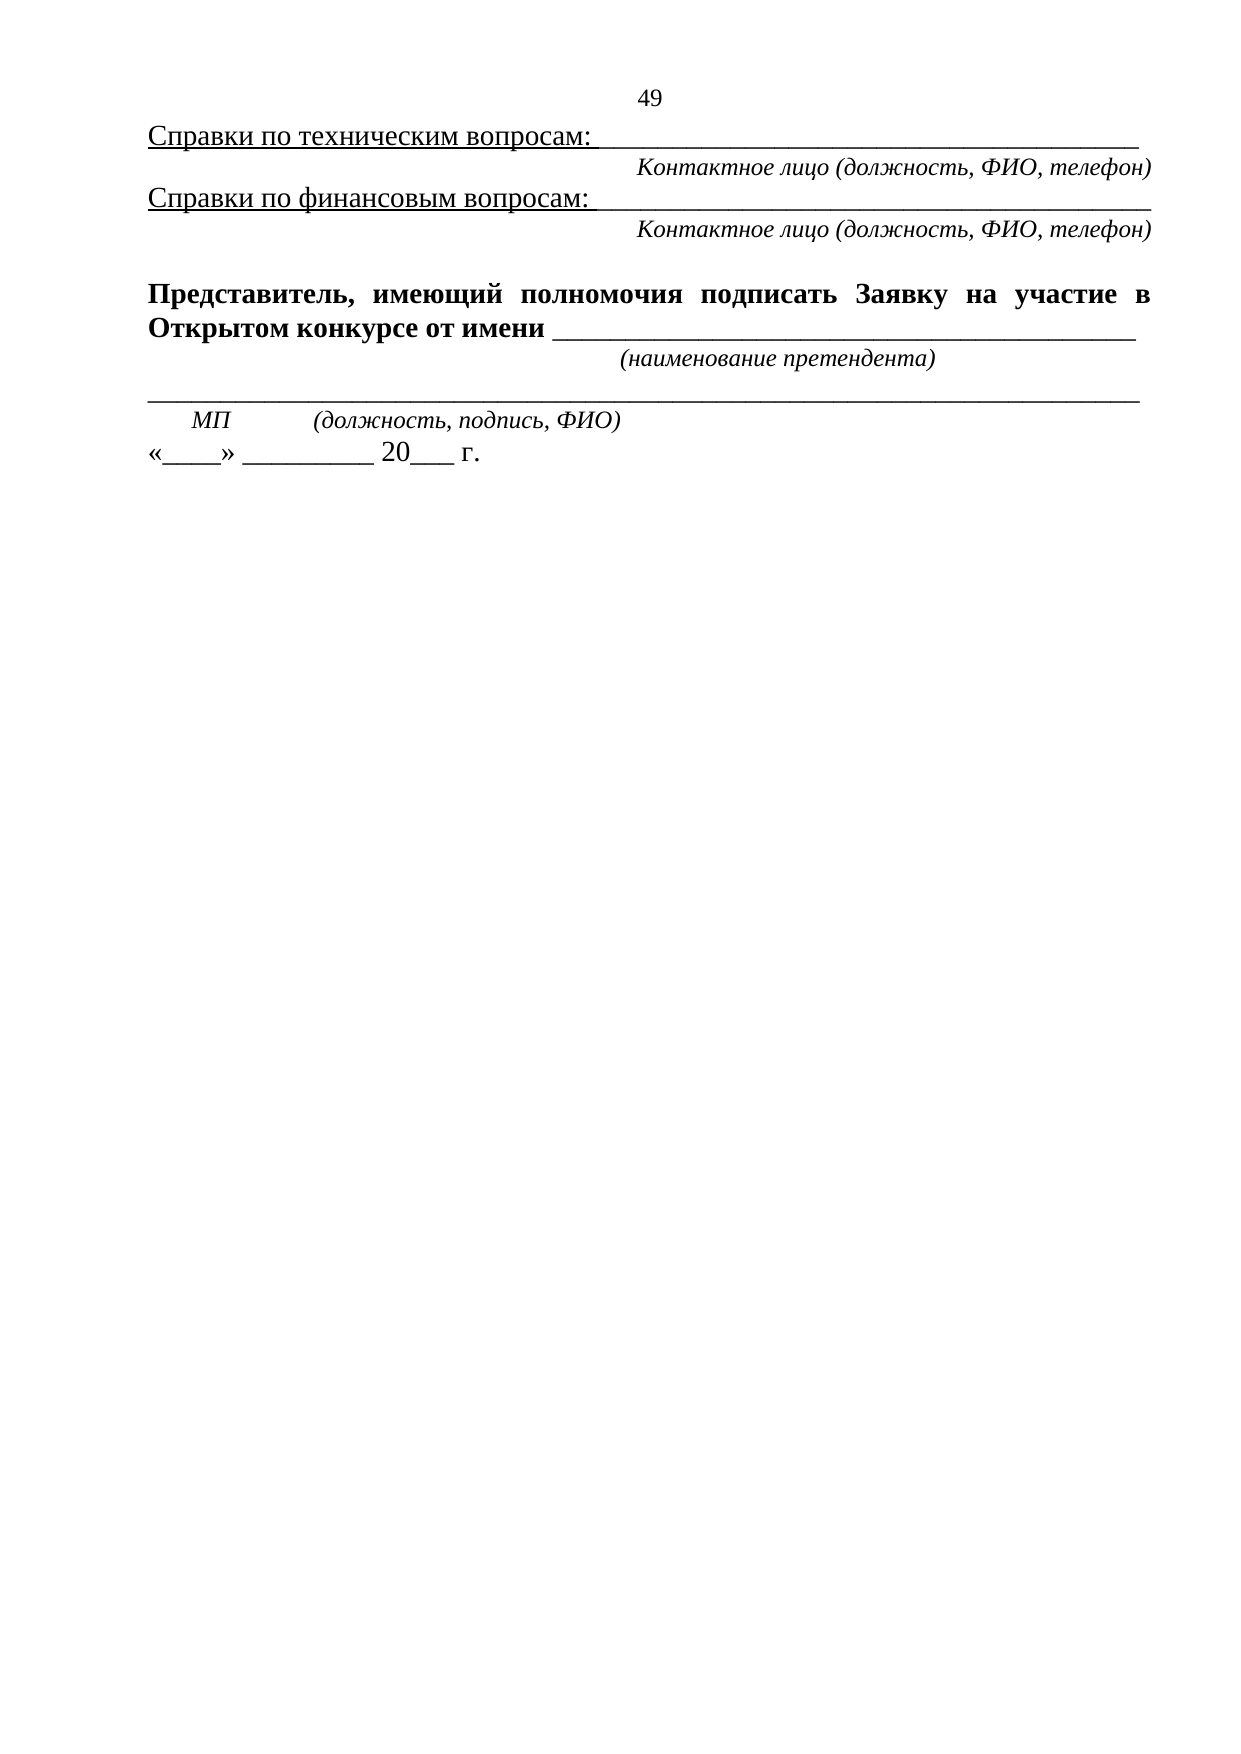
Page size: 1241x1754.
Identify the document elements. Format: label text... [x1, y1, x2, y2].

text Представитель, имеющий полномочия подписать Заявку на участие в Открытом конкурсе от имени ________________________________________ [148, 276, 1152, 343]
text «____» _________ 20___ г. [148, 434, 1152, 468]
text Справки по техническим вопросам: _____________________________________ [148, 118, 1152, 152]
text ____________________________________________________________________ [148, 372, 1152, 406]
text Справки по финансовым вопросам: ______________________________________ [148, 180, 1152, 214]
text (наименование претендента) [148, 343, 1152, 372]
text Контактное лицо (должность, ФИО, телефон) [148, 214, 1152, 243]
text МП (должность, подпись, ФИО) [148, 406, 1152, 434]
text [148, 152, 1152, 180]
